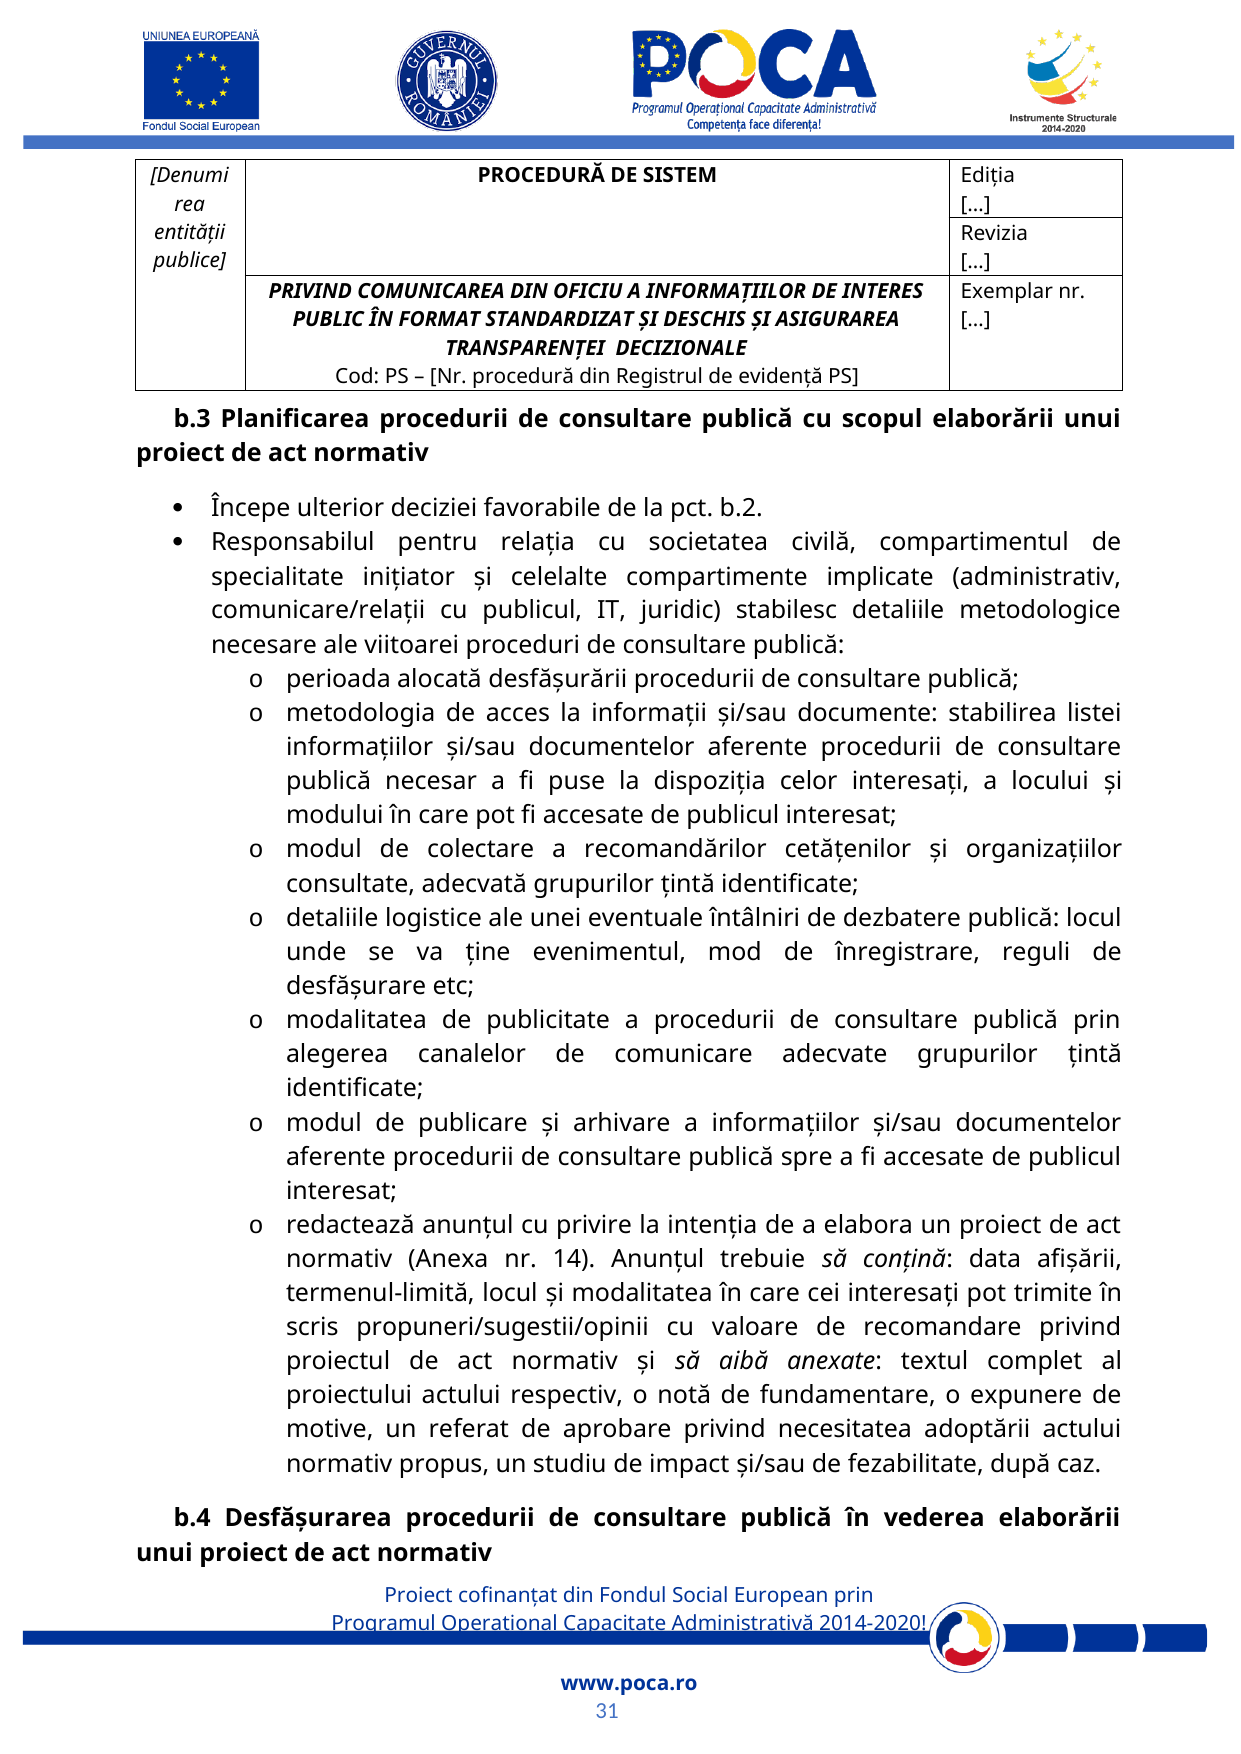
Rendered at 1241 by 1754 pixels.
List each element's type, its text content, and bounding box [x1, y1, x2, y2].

picture [22, 1602, 1208, 1673]
list modul de colectare a recomandărilor cetăţenilor şi organizaţiilor consultate, adecvată grupurilor ţintă identificate; [248, 831, 1122, 899]
list Responsabilul pentru relația cu societatea civilă, compartimentul de specialitate inițiator și celelalte compartimente implicate (administrativ, comunicare/relații cu publicul, IT, juridic) stabilesc detaliile metodologice necesare ale viitoarei proceduri de consultare publică: [173, 524, 1122, 660]
list Începe ulterior deciziei favorabile de la pct. b.2. [173, 490, 1122, 524]
list perioada alocată desfășurării procedurii de consultare publică; [248, 660, 1122, 694]
text b.4 Desfăşurarea procedurii de consultare publică în vederea elaborării unui proiect de act normativ [136, 1500, 1122, 1568]
list detaliile logistice ale unei eventuale întâlniri de dezbatere publică: locul unde se va ţine evenimentul, mod de înregistrare, reguli de desfășurare etc; [248, 899, 1122, 1002]
list redactează anunțul cu privire la intenția de a elabora un proiect de act normativ (Anexa nr. 14). Anunțul trebuie să conțină: data afişării, termenul-limită, locul şi modalitatea în care cei interesaţi pot trimite în scris propuneri/sugestii/opinii cu valoare de recomandare privind proiectul de act normativ și să aibă anexate: textul complet al proiectului actului respectiv, o notă de fundamentare, o expunere de motive, un referat de aprobare privind necesitatea adoptării actului normativ propus, un studiu de impact şi/sau de fezabilitate, după caz. [248, 1207, 1122, 1479]
list modul de publicare și arhivare a informaţiilor și/sau documentelor aferente procedurii de consultare publică spre a fi accesate de publicul interesat; [248, 1104, 1122, 1207]
picture [141, 29, 1117, 132]
text b.3 Planificarea procedurii de consultare publică cu scopul elaborării unui proiect de act normativ [136, 401, 1122, 469]
list modalitatea de publicitate a procedurii de consultare publică prin alegerea canalelor de comunicare adecvate grupurilor ţintă identificate; [248, 1002, 1122, 1104]
list metodologia de acces la informaţii și/sau documente: stabilirea listei informaţiilor și/sau documentelor aferente procedurii de consultare publică necesar a fi puse la dispoziția celor interesați, a locului şi modului în care pot fi accesate de publicul interesat; [248, 694, 1122, 831]
